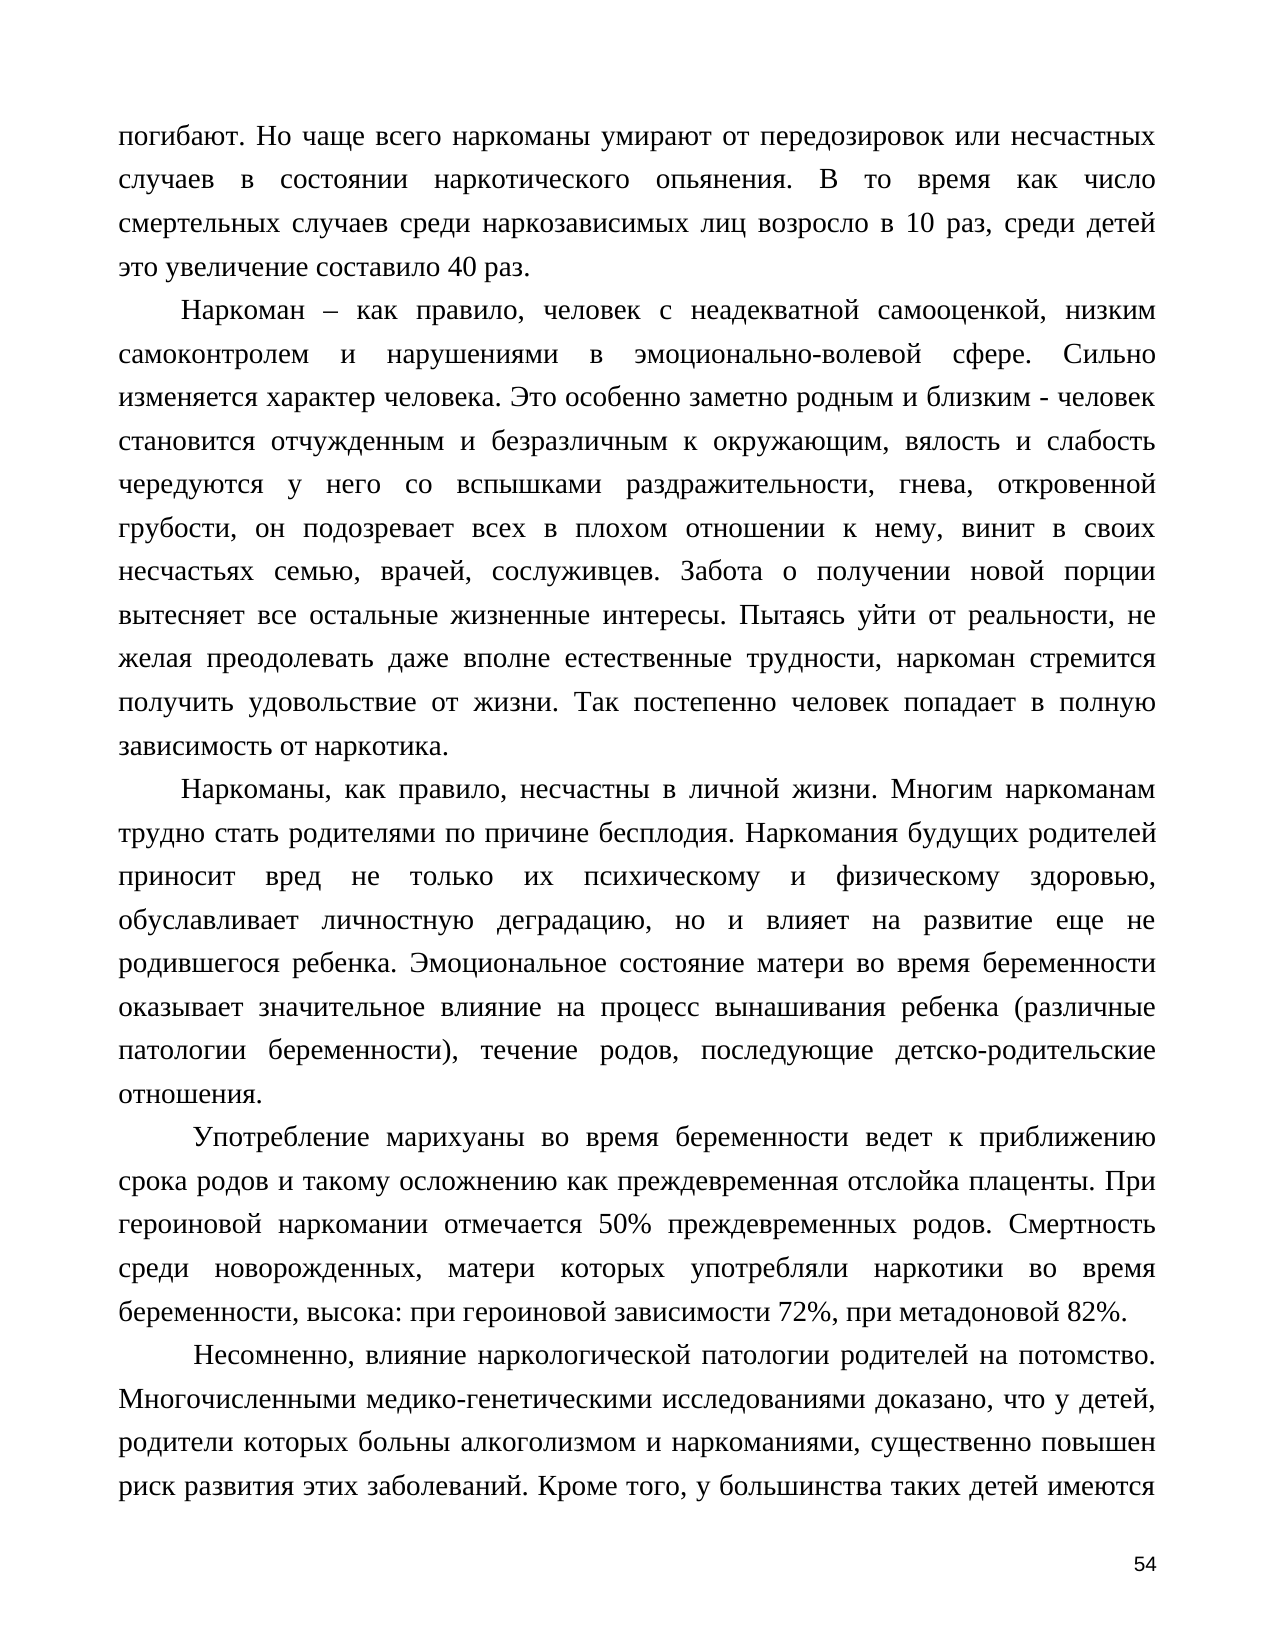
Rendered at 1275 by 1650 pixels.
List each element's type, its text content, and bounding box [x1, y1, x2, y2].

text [118, 1337, 1157, 1501]
text Наркоманы, как правило, несчастны в личной жизни. Многим наркоманам трудно стать родителями по причине бесплодия. Наркомания будущих родителей приносит вред не только их психическому и физическому здоровью, обуславливает личностную деградацию, но и влияет на развитие еще не родившегося ребенка. Эмоциональное состояние матери во время беременности оказывает значительное влияние на процесс вынашивания ребенка (различные патологии беременности), течение родов, последующие детско-родительские отношения. [118, 771, 1157, 1109]
text Наркоман – как правило, человек с неадекватной самооценкой, низким самоконтролем и нарушениями в эмоционально-волевой сфере. Сильно изменяется характер человека. Это особенно заметно родным и близким - человек становится отчужденным и безразличным к окружающим, вялость и слабость чередуются у него со вспышками раздражительности, гнева, откровенной грубости, он подозревает всех в плохом отношении к нему, винит в своих несчастьях семью, врачей, сослуживцев. Забота о получении новой порции вытесняет все остальные жизненные интересы. Пытаясь уйти от реальности, не желая преодолевать даже вполне естественные трудности, наркоман стремится получить удовольствие от жизни. Так постепенно человек попадает в полную зависимость от наркотика. [118, 292, 1157, 761]
text Употребление марихуаны во время беременности ведет к приближению срока родов и такому осложнению как преждевременная отслойка плаценты. При героиновой наркомании отмечается 50% преждевременных родов. Смертность среди новорожденных, матери которых употребляли наркотики во время беременности, высока: при героиновой зависимости 72%, при метадоновой 82%. [118, 1119, 1157, 1327]
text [118, 118, 1157, 282]
